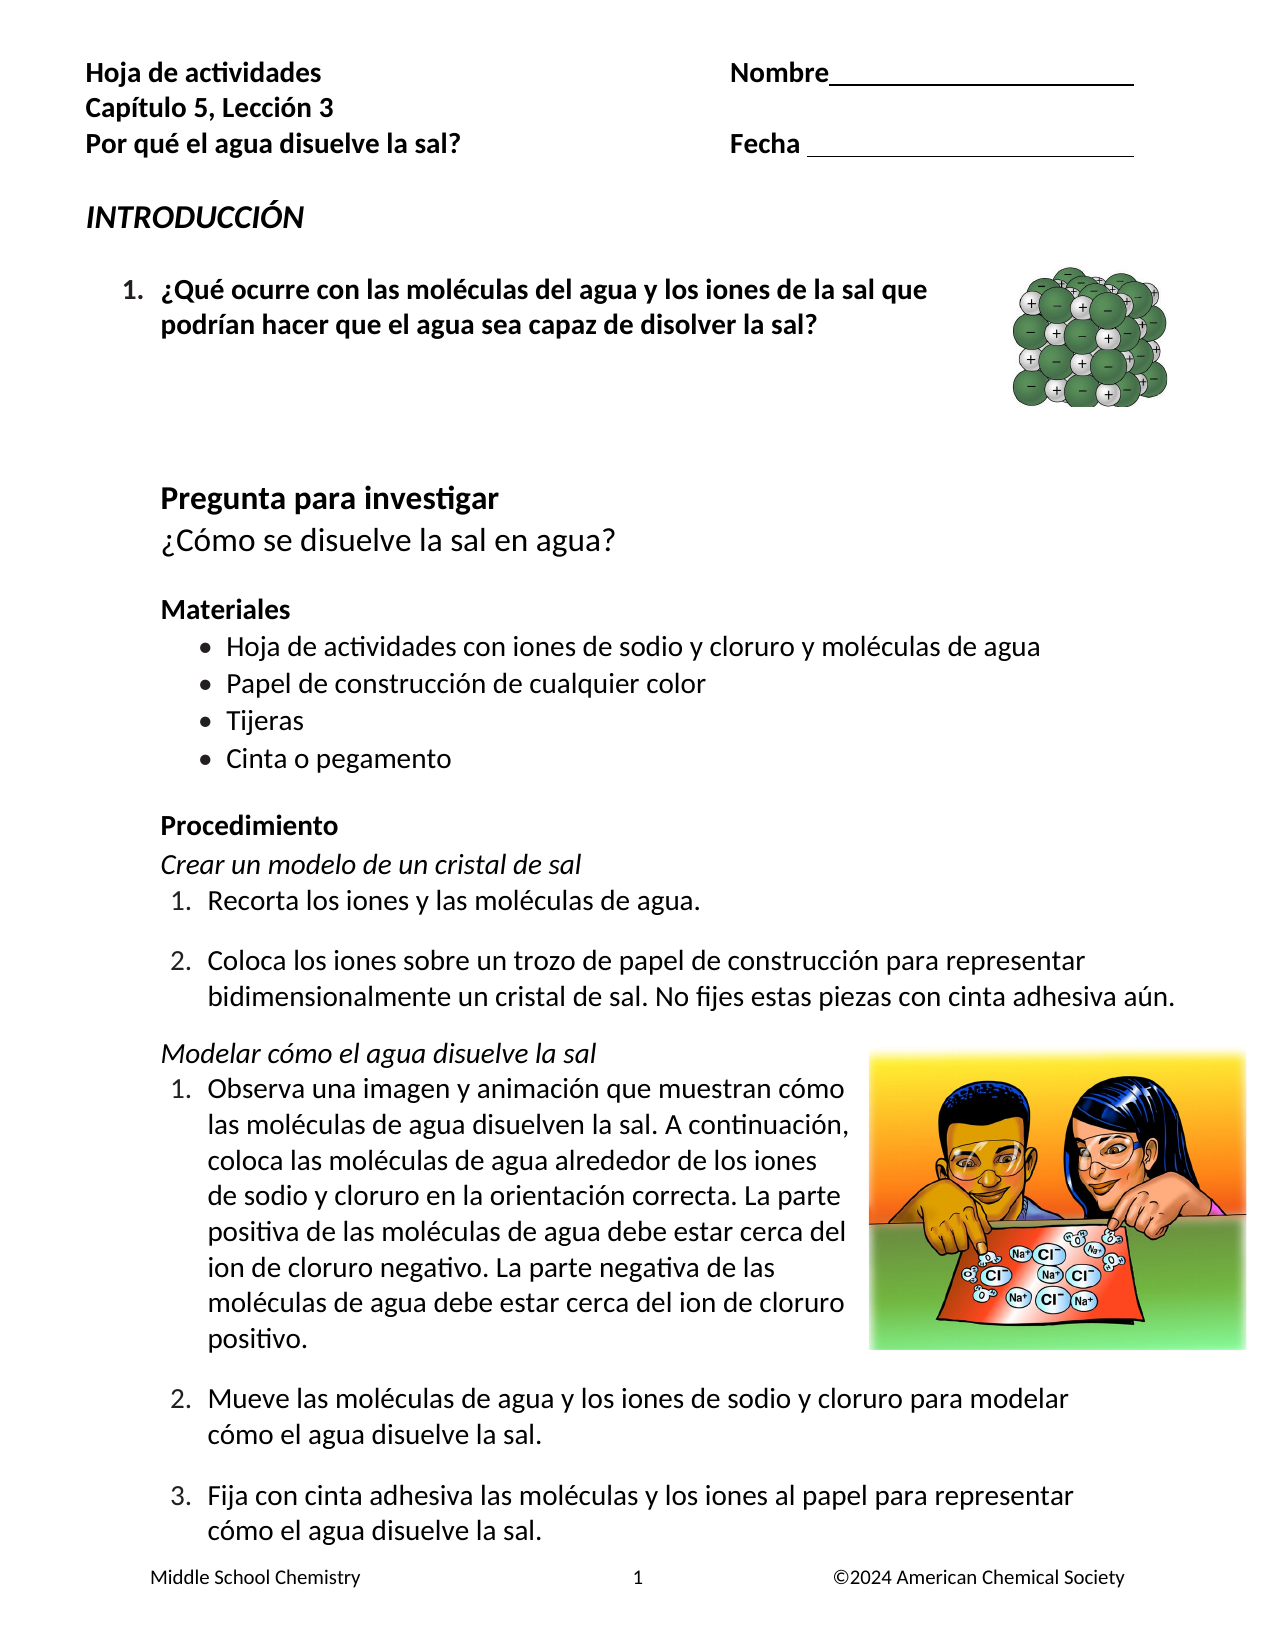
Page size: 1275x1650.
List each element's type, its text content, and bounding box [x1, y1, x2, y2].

subtitle Procedimiento [160, 807, 1200, 842]
list Recorta los iones y las moléculas de agua. [170, 882, 1200, 917]
list Cinta o pegamento [198, 740, 1200, 775]
text Por qué el agua disuelve la sal? Fecha [85, 125, 1200, 161]
subtitle INTRODUCCIÓN [86, 196, 1200, 237]
subtitle Materiales [160, 591, 1200, 627]
list Papel de construcción de cualquier color [198, 665, 1200, 701]
picture [1007, 259, 1167, 407]
text ¿Cómo se disuelve la sal en agua? [160, 519, 1200, 560]
text Hoja de actividades Nombre Capítulo 5, Lección 3 [85, 54, 1186, 125]
text Modelar cómo el agua disuelve la sal [160, 1035, 1200, 1070]
list Observa una imagen y animación que muestran cómo las moléculas de agua disuelven la sal. A continuación, coloca las moléculas de agua alrededor de los iones de sodio y cloruro en la orientación correcta. La parte positiva de las moléculas de agua debe estar cerca del ion de cloruro negativo. La parte negativa de las moléculas de agua debe estar cerca del ion de cloruro positivo. [170, 1071, 853, 1356]
list ¿Qué ocurre con las moléculas del agua y los iones de la sal que podrían hacer que el agua sea capaz de disolver la sal? [122, 271, 994, 342]
picture [868, 1046, 1246, 1349]
list Tijeras [198, 702, 1200, 738]
list Hoja de actividades con iones de sodio y cloruro y moléculas de agua [198, 628, 1200, 664]
list Fija con cinta adhesiva las moléculas y los iones al papel para representar cómo el agua disuelve la sal. [170, 1477, 1142, 1548]
text Crear un modelo de un cristal de sal [160, 846, 1200, 882]
list Coloca los iones sobre un trozo de papel de construcción para representar bidimensionalmente un cristal de sal. No fijes estas piezas con cinta adhesiva aún. [170, 942, 1191, 1013]
list Mueve las moléculas de agua y los iones de sodio y cloruro para modelar cómo el agua disuelve la sal. [170, 1381, 1142, 1452]
subtitle Pregunta para investigar [160, 477, 1200, 518]
